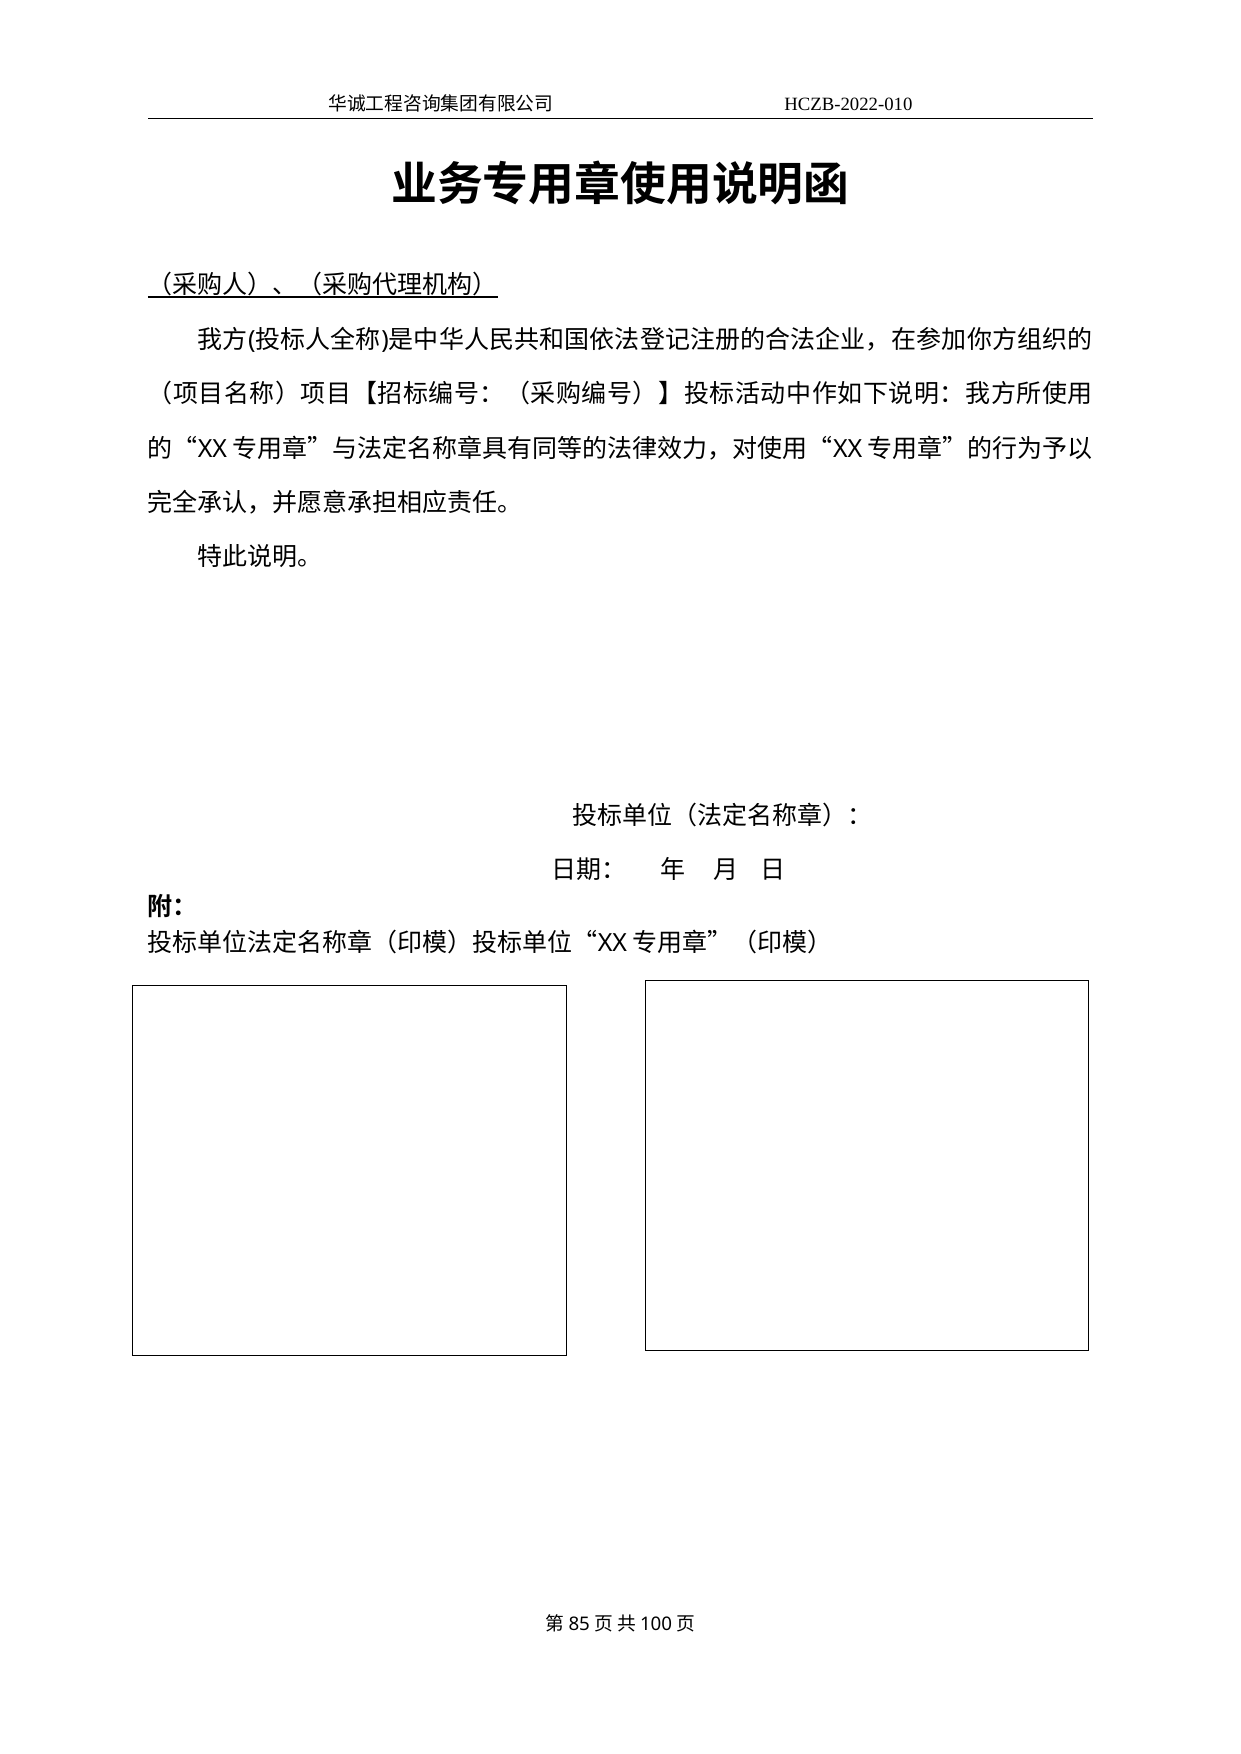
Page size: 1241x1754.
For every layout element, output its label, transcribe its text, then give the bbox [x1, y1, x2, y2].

text 投标单位（法定名称章）： [148, 795, 1043, 832]
text 特此说明。 [148, 537, 1093, 573]
text 投标单位法定名称章（印模）投标单位“XX专用章”（印模） [148, 922, 1093, 958]
text （采购人）、（采购代理机构） [148, 265, 1093, 301]
text 附： [148, 886, 1093, 922]
text 我方(投标人全称)是中华人民共和国依法登记注册的合法企业，在参加你方组织的（项目名称）项目【招标编号：（采购编号）】投标活动中作如下说明：我方所使用的“XX专用章”与法定名称章具有同等的法律效力，对使用“XX专用章”的行为予以完全承认，并愿意承担相应责任。 [148, 319, 1093, 519]
text 业务专用章使用说明函 [148, 148, 1093, 214]
text 日期： 年 月 日 [148, 850, 943, 886]
